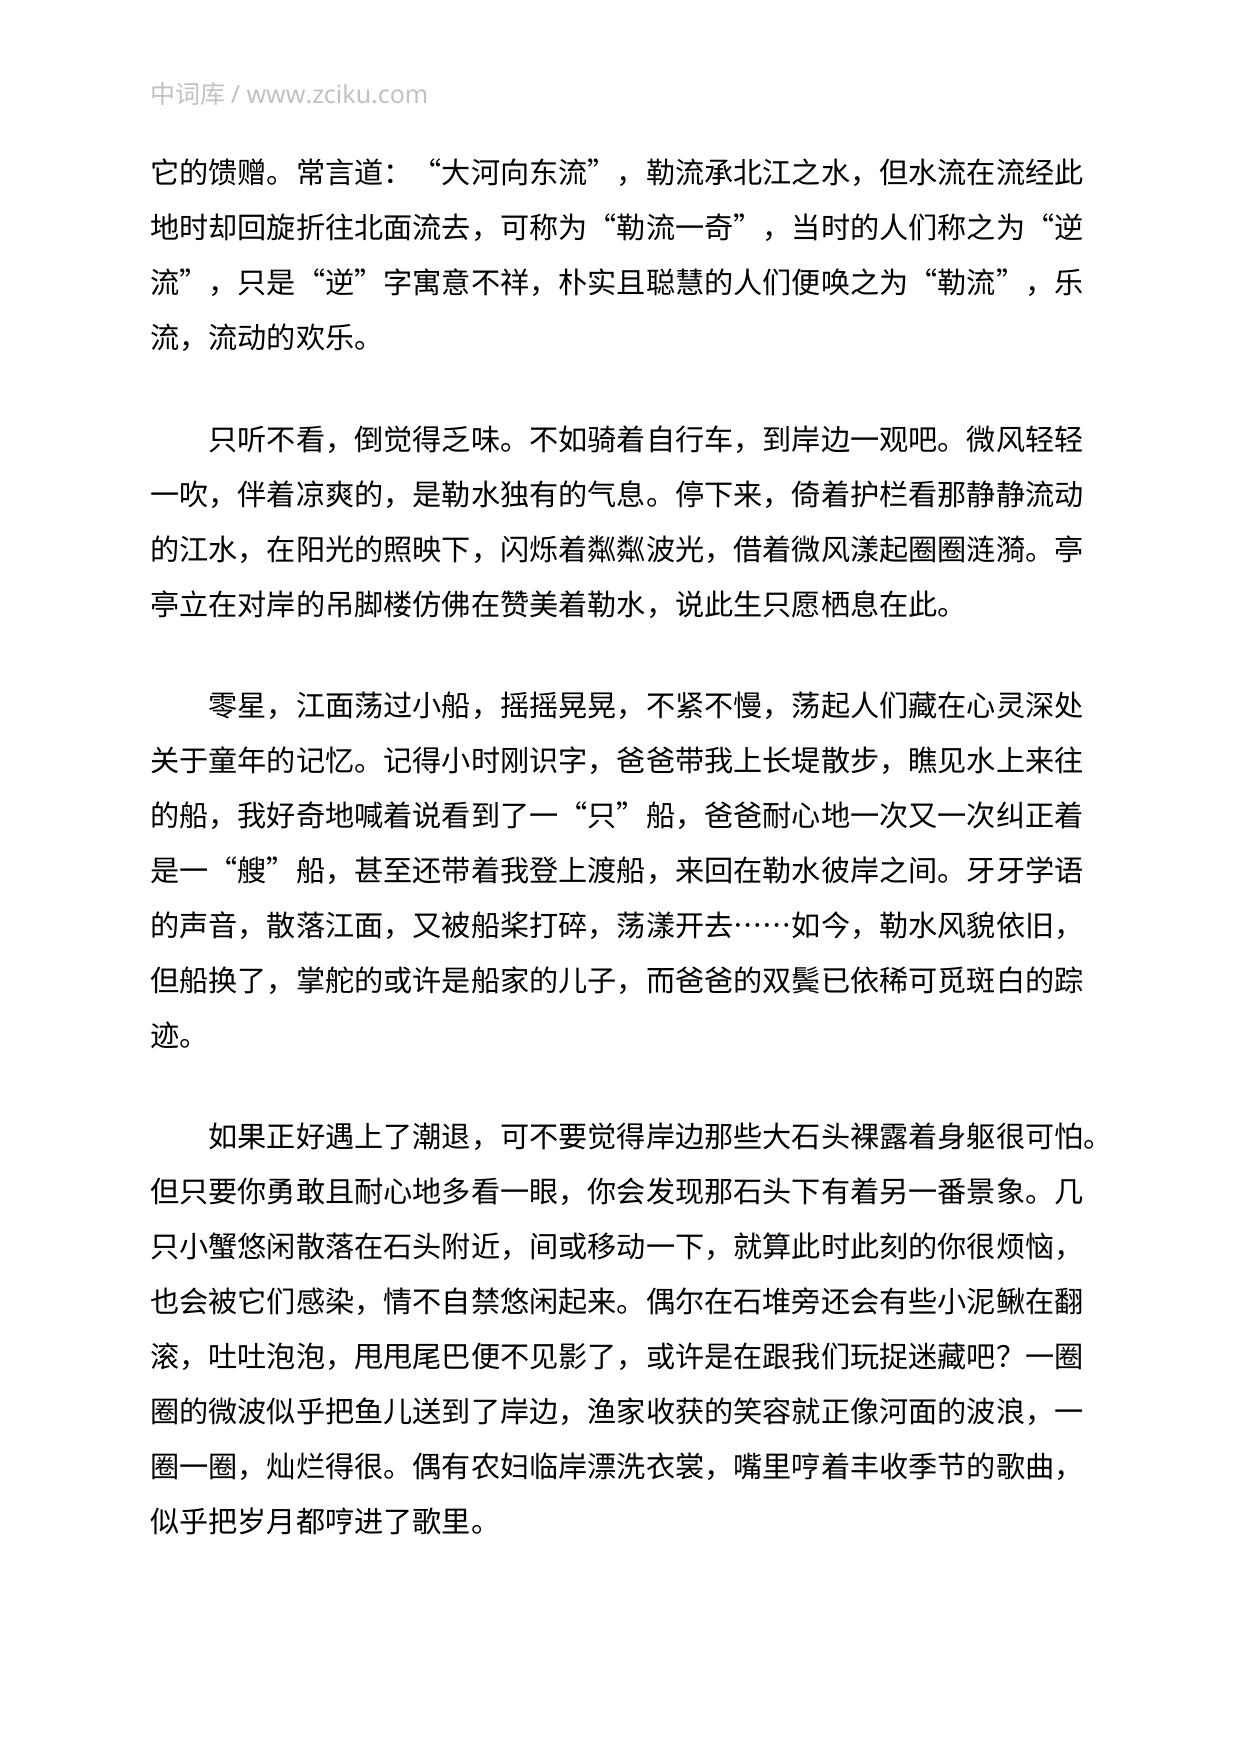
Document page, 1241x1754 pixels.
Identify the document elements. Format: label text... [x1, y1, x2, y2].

text 如果正好遇上了潮退，可不要觉得岸边那些大石头裸露着身躯很可怕。但只要你勇敢且耐心地多看一眼，你会发现那石头下有着另一番景象。几只小蟹悠闲散落在石头附近，间或移动一下，就算此时此刻的你很烦恼，也会被它们感染，情不自禁悠闲起来。偶尔在石堆旁还会有些小泥鳅在翻滚，吐吐泡泡，甩甩尾巴便不见影了，或许是在跟我们玩捉迷藏吧？一圈圈的微波似乎把鱼儿送到了岸边，渔家收获的笑容就正像河面的波浪，一圈一圈，灿烂得很。偶有农妇临岸漂洗衣裳，嘴里哼着丰收季节的歌曲，似乎把岁月都哼进了歌里。 [150, 1114, 1090, 1541]
text 只听不看，倒觉得乏味。不如骑着自行车，到岸边一观吧。微风轻轻一吹，伴着凉爽的，是勒水独有的气息。停下来，倚着护栏看那静静流动的江水，在阳光的照映下，闪烁着粼粼波光，借着微风漾起圈圈涟漪。亭亭立在对岸的吊脚楼仿佛在赞美着勒水，说此生只愿栖息在此。 [150, 416, 1090, 623]
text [150, 150, 1090, 357]
text 零星，江面荡过小船，摇摇晃晃，不紧不慢，荡起人们藏在心灵深处关于童年的记忆。记得小时刚识字，爸爸带我上长堤散步，瞧见水上来往的船，我好奇地喊着说看到了一“只”船，爸爸耐心地一次又一次纠正着是一“艘”船，甚至还带着我登上渡船，来回在勒水彼岸之间。牙牙学语的声音，散落江面，又被船桨打碎，荡漾开去……如今，勒水风貌依旧，但船换了，掌舵的或许是船家的儿子，而爸爸的双鬓已依稀可觅斑白的踪迹。 [150, 683, 1090, 1054]
